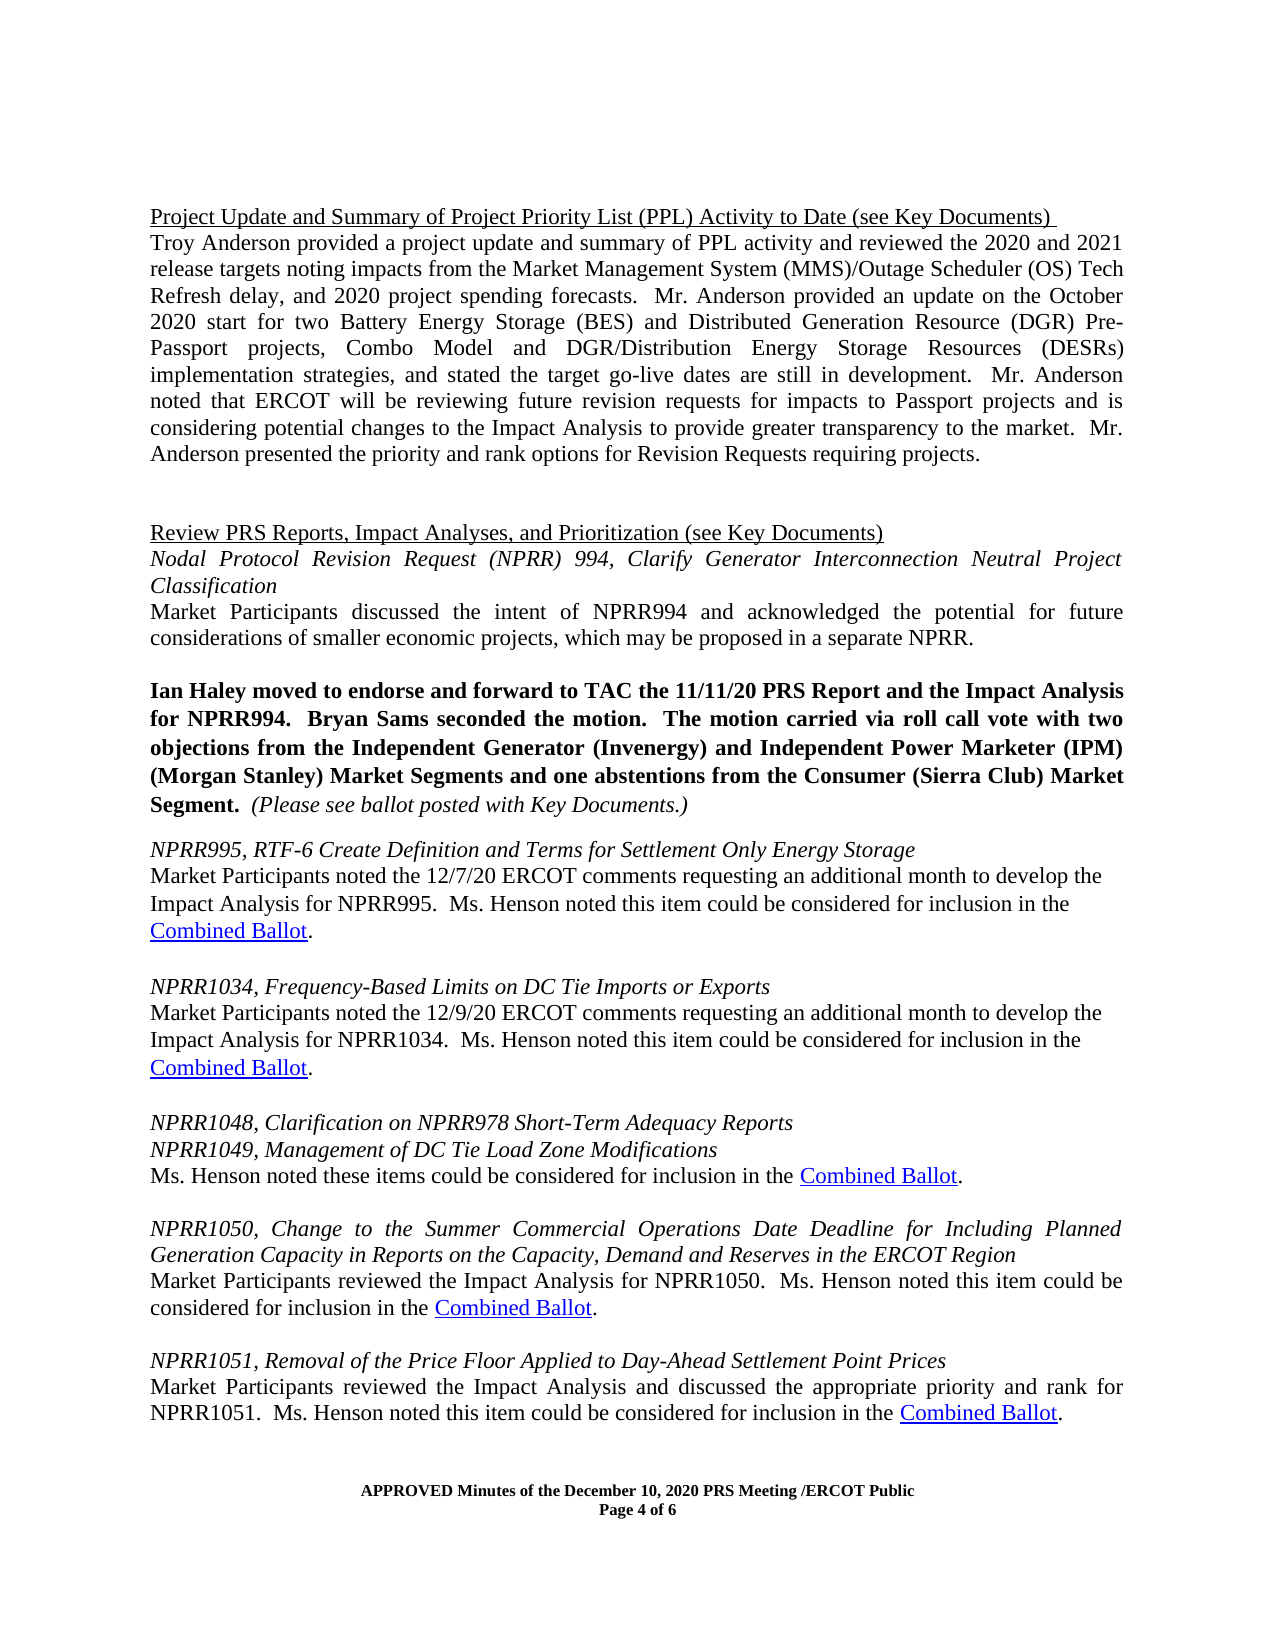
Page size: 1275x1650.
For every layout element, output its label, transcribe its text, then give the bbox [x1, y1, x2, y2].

text NPRR1034, Frequency-Based Limits on DC Tie Imports or Exports [150, 973, 1125, 999]
text NPRR1050, Change to the Summer Commercial Operations Date Deadline for Including Planned Generation Capacity in Reports on the Capacity, Demand and Reserves in the ERCOT Region [150, 1215, 1125, 1268]
text Ms. Henson noted these items could be considered for inclusion in the Combined Ballot. [150, 1162, 1125, 1188]
text Troy Anderson provided a project update and summary of PPL activity and reviewed the 2020 and 2021 release targets noting impacts from the Market Management System (MMS)/Outage Scheduler (OS) Tech Refresh delay, and 2020 project spending forecasts. Mr. Anderson provided an update on the October 2020 start for two Battery Energy Storage (BES) and Distributed Generation Resource (DGR) Pre-Passport projects, Combo Model and DGR/Distribution Energy Storage Resources (DESRs) implementation strategies, and stated the target go-live dates are still in development. Mr. Anderson noted that ERCOT will be reviewing future revision requests for impacts to Passport projects and is considering potential changes to the Impact Analysis to provide greater transparency to the market. Mr. Anderson presented the priority and rank options for Revision Requests requiring projects. [150, 229, 1125, 466]
text Project Update and Summary of Project Priority List (PPL) Activity to Date (see Key Documents) [150, 203, 1125, 229]
text NPRR1048, Clarification on NPRR978 Short-Term Adequacy Reports [150, 1109, 1125, 1136]
text Ian Haley moved to endorse and forward to TAC the 11/11/20 PRS Report and the Impact Analysis for NPRR994. Bryan Sams seconded the motion. The motion carried via roll call vote with two objections from the Independent Generator (Invenergy) and Independent Power Marketer (IPM) (Morgan Stanley) Market Segments and one abstentions from the Consumer (Sierra Club) Market Segment. (Please see ballot posted with Key Documents.) [150, 677, 1125, 817]
text NPRR1051, Removal of the Price Floor Applied to Day-Ahead Settlement Point Prices [150, 1347, 1125, 1373]
text Review PRS Reports, Impact Analyses, and Prioritization (see Key Documents) [150, 519, 1125, 545]
text Market Participants reviewed the Impact Analysis for NPRR1050. Ms. Henson noted this item could be considered for inclusion in the Combined Ballot. [150, 1268, 1125, 1320]
text NPRR995, RTF-6 Create Definition and Terms for Settlement Only Energy Storage [150, 836, 1125, 862]
text Market Participants discussed the intent of NPRR994 and acknowledged the potential for future considerations of smaller economic projects, which may be proposed in a separate NPRR. [150, 598, 1125, 651]
text NPRR1049, Management of DC Tie Load Zone Modifications [150, 1136, 1125, 1162]
text Nodal Protocol Revision Request (NPRR) 994, Clarify Generator Interconnection Neutral Project Classification [150, 545, 1125, 598]
text Market Participants noted the 12/9/20 ERCOT comments requesting an additional month to develop the Impact Analysis for NPRR1034. Ms. Henson noted this item could be considered for inclusion in the Combined Ballot. [150, 999, 1125, 1081]
text Market Participants reviewed the Impact Analysis and discussed the appropriate priority and rank for NPRR1051. Ms. Henson noted this item could be considered for inclusion in the Combined Ballot. [150, 1373, 1125, 1426]
text Market Participants noted the 12/7/20 ERCOT comments requesting an additional month to develop the Impact Analysis for NPRR995. Ms. Henson noted this item could be considered for inclusion in the Combined Ballot. [150, 862, 1125, 945]
